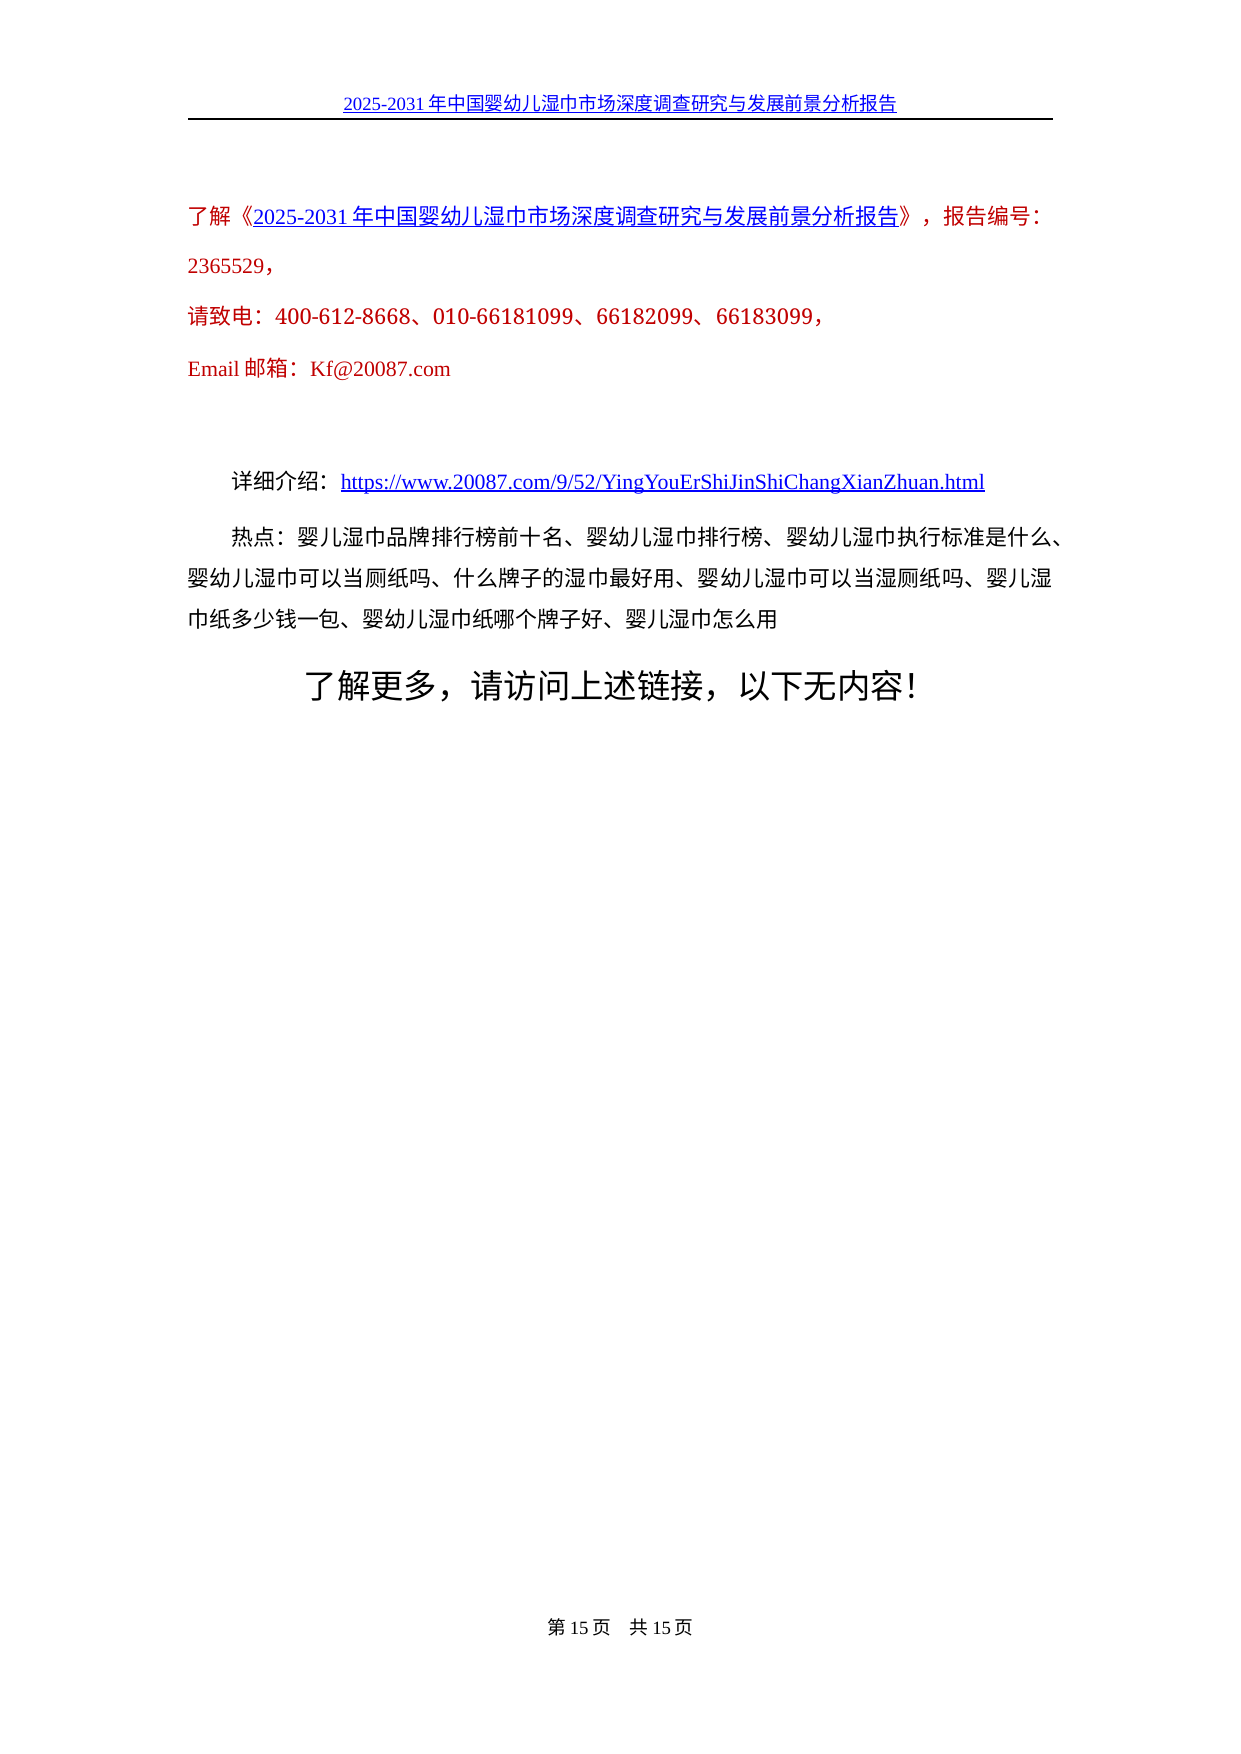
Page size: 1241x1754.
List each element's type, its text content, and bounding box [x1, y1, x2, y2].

title 了解更多，请访问上述链接，以下无内容！ [187, 651, 1053, 716]
text 了解《2025-2031年中国婴幼儿湿巾市场深度调查研究与发展前景分析报告》，报告编号：2365529， [187, 198, 1053, 280]
text 详细介绍：https://www.20087.com/9/52/YingYouErShiJinShiChangXianZhuan.html [187, 463, 1053, 496]
text 请致电：400-612-8668、010-66181099、66182099、66183099， [187, 299, 1053, 331]
text Email邮箱：Kf@20087.com [187, 350, 1053, 383]
text 热点：婴儿湿巾品牌排行榜前十名、婴幼儿湿巾排行榜、婴幼儿湿巾执行标准是什么、婴幼儿湿巾可以当厕纸吗、什么牌子的湿巾最好用、婴幼儿湿巾可以当湿厕纸吗、婴儿湿巾纸多少钱一包、婴幼儿湿巾纸哪个牌子好、婴儿湿巾怎么用 [187, 520, 1053, 634]
